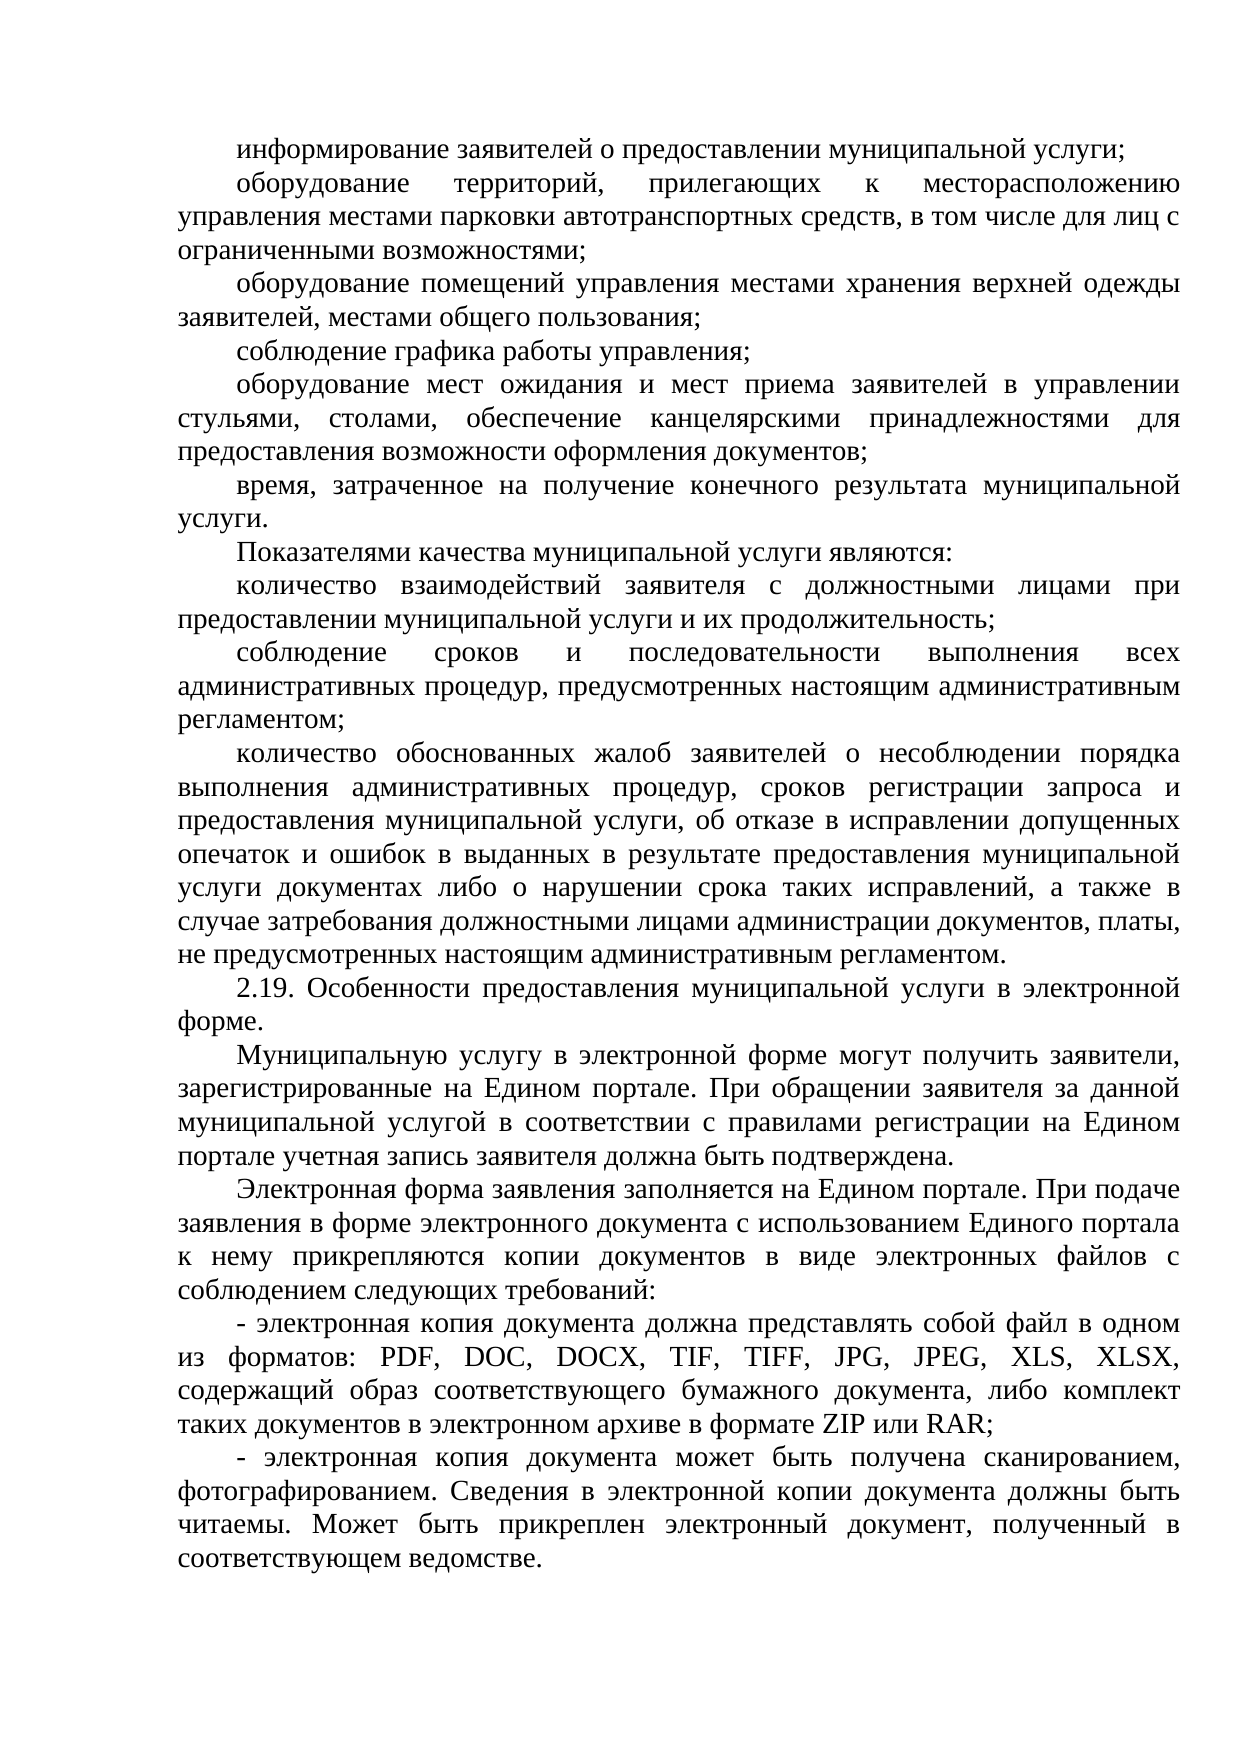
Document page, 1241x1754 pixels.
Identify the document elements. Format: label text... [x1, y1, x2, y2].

text Показателями качества муниципальной услуги являются: [177, 534, 1181, 567]
text соблюдение сроков и последовательности выполнения всех административных процедур, предусмотренных настоящим административным регламентом; [177, 634, 1181, 735]
text количество взаимодействий заявителя с должностными лицами при предоставлении муниципальной услуги и их продолжительность; [177, 567, 1181, 634]
text количество обоснованных жалоб заявителей о несоблюдении порядка выполнения административных процедур, сроков регистрации запроса и предоставления муниципальной услуги, об отказе в исправлении допущенных опечаток и ошибок в выданных в результате предоставления муниципальной услуги документах либо о нарушении срока таких исправлений, а также в случае затребования должностными лицами администрации документов, платы, не предусмотренных настоящим административным регламентом. [177, 735, 1181, 970]
text информирование заявителей о предоставлении муниципальной услуги; [177, 131, 1181, 165]
text время, затраченное на получение конечного результата муниципальной услуги. [177, 467, 1181, 534]
text Электронная форма заявления заполняется на Едином портале. При подаче заявления в форме электронного документа с использованием Единого портала к нему прикрепляются копии документов в виде электронных файлов с соблюдением следующих требований: [177, 1171, 1181, 1305]
text Муниципальную услугу в электронной форме могут получить заявители, зарегистрированные на Едином портале. При обращении заявителя за данной муниципальной услугой в соответствии с правилами регистрации на Едином портале учетная запись заявителя должна быть подтверждена. [177, 1037, 1181, 1171]
text оборудование мест ожидания и мест приема заявителей в управлении стульями, столами, обеспечение канцелярскими принадлежностями для предоставления возможности оформления документов; [177, 366, 1181, 467]
text соблюдение графика работы управления; [177, 333, 1181, 366]
text - электронная копия документа может быть получена сканированием, фотографированием. Сведения в электронной копии документа должны быть читаемы. Может быть прикреплен электронный документ, полученный в соответствующем ведомстве. [177, 1439, 1181, 1574]
text оборудование территорий, прилегающих к месторасположению управления местами парковки автотранспортных средств, в том числе для лиц с ограниченными возможностями; [177, 165, 1181, 266]
text - электронная копия документа должна представлять собой файл в одном из форматов: PDF, DOC, DOCX, TIF, TIFF, JPG, JPEG, XLS, XLSX, содержащий образ соответствующего бумажного документа, либо комплект таких документов в электронном архиве в формате ZIP или RAR; [177, 1305, 1181, 1439]
text оборудование помещений управления местами хранения верхней одежды заявителей, местами общего пользования; [177, 266, 1181, 333]
text 2.19. Особенности предоставления муниципальной услуги в электронной форме. [177, 970, 1181, 1037]
